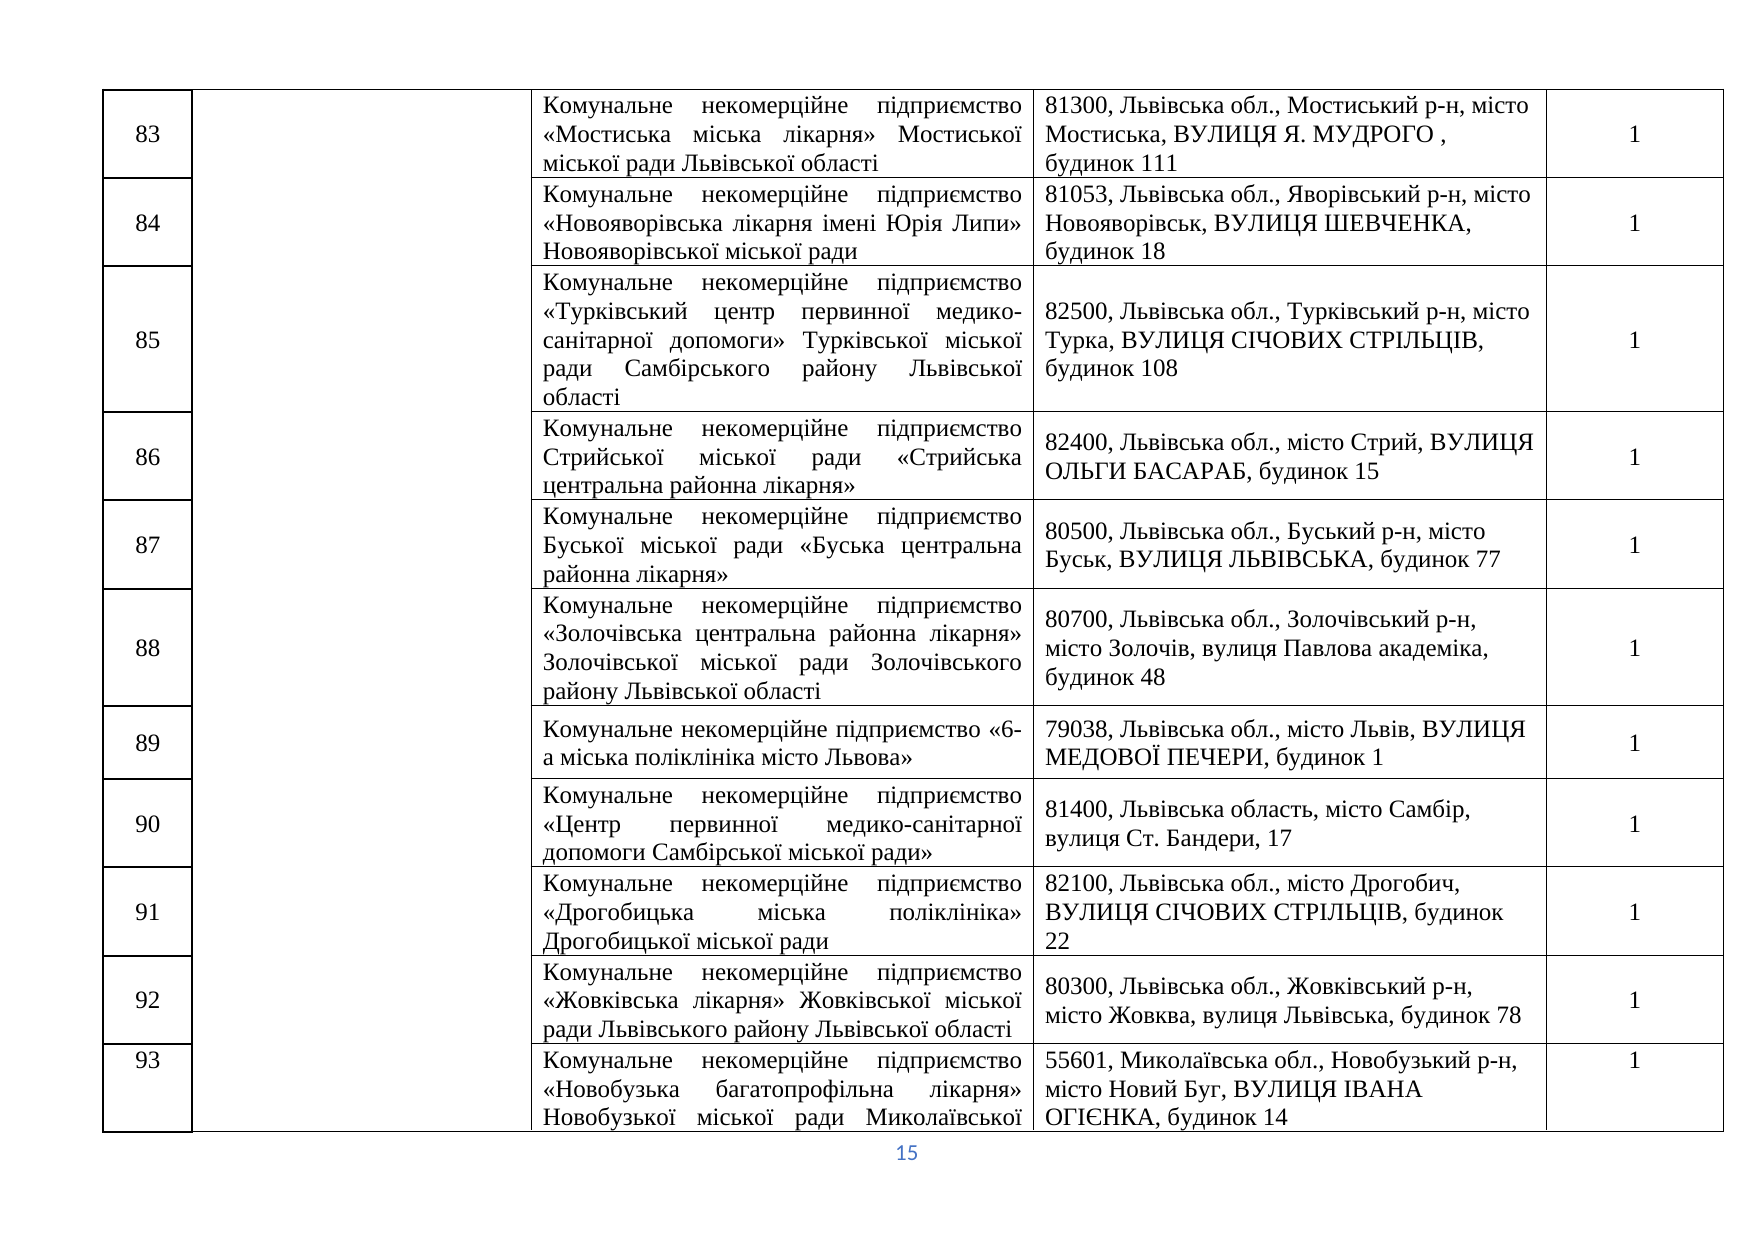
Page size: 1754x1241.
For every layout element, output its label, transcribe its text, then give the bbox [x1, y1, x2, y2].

table_cell 81400, Львівська область, місто Самбір, вулиця Ст. Бандери, 17 [1034, 779, 1546, 866]
table_cell Комунальне некомерційне підприємство «6-а міська поліклініка місто Львова» [532, 706, 1033, 778]
table_cell 89 [104, 707, 191, 778]
table_cell 81300, Львівська обл., Мостиський р-н, місто Мостиська, ВУЛИЦЯ Я. МУДРОГО , будинок 111 [1034, 90, 1546, 177]
table_cell 1 [1547, 500, 1723, 588]
table_cell Комунальне некомерційне підприємство «Золочівська центральна районна лікарня» Золочівської міської ради Золочівського району Львівської області [532, 589, 1033, 705]
table_cell 87 [104, 501, 191, 588]
table_cell 1 [1547, 956, 1723, 1043]
table_cell 79038, Львівська обл., місто Львів, ВУЛИЦЯ МЕДОВОЇ ПЕЧЕРИ, будинок 1 [1034, 706, 1546, 778]
table_cell Комунальне некомерційне підприємство Буської міської ради «Буська центральна районна лікарня» [532, 500, 1033, 588]
table_cell 1 [1547, 706, 1723, 778]
table_cell 81053, Львівська обл., Яворівський р-н, місто Новояворівськ, ВУЛИЦЯ ШЕВЧЕНКА, будинок 18 [1034, 178, 1546, 265]
table_cell Комунальне некомерційне підприємство «Турківський центр первинної медико-санітарної допомоги» Турківської міської ради Самбірського району Львівської області [532, 266, 1033, 411]
table_cell Комунальне некомерційне підприємство «Дрогобицька міська поліклініка» Дрогобицької міської ради [532, 867, 1033, 954]
table_cell 83 [104, 91, 191, 177]
table_cell 82500, Львівська обл., Турківський р-н, місто Турка, ВУЛИЦЯ СІЧОВИХ СТРІЛЬЦІВ, будинок 108 [1034, 266, 1546, 411]
table_cell 82100, Львівська обл., місто Дрогобич, ВУЛИЦЯ СІЧОВИХ СТРІЛЬЦІВ, будинок 22 [1034, 867, 1546, 954]
table_cell 1 [1547, 266, 1723, 411]
table_cell 93 [104, 1045, 191, 1131]
table_cell 92 [104, 957, 191, 1043]
table_cell 1 [1547, 412, 1723, 499]
table_cell 1 [1547, 90, 1723, 177]
table_cell 88 [104, 590, 191, 705]
table_cell 85 [104, 267, 191, 411]
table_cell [1034, 1044, 1546, 1131]
table_cell 1 [1547, 779, 1723, 866]
table_cell Комунальне некомерційне підприємство «Жовківська лікарня» Жовківської міської ради Львівського району Львівської області [532, 956, 1033, 1043]
table_cell 82400, Львівська обл., місто Стрий, ВУЛИЦЯ ОЛЬГИ БАСАРАБ, будинок 15 [1034, 412, 1546, 499]
table_cell 90 [104, 780, 191, 866]
table_cell 91 [104, 868, 191, 954]
table_cell 80300, Львівська обл., Жовківський р-н, місто Жовква, вулиця Львівська, будинок 78 [1034, 956, 1546, 1043]
table_cell 1 [1547, 178, 1723, 265]
table_cell Комунальне некомерційне підприємство «Новояворівська лікарня імені Юрія Липи» Новояворівської міської ради [532, 178, 1033, 265]
table_cell 1 [1547, 589, 1723, 705]
table_cell Комунальне некомерційне підприємство Стрийської міської ради «Стрийська центральна районна лікарня» [532, 412, 1033, 499]
table_cell 84 [104, 179, 191, 265]
table_cell 80700, Львівська обл., Золочівський р-н, місто Золочів, вулиця Павлова академіка, будинок 48 [1034, 589, 1546, 705]
table_cell 1 [1547, 867, 1723, 954]
table_cell 80500, Львівська обл., Буський р-н, місто Буськ, ВУЛИЦЯ ЛЬВІВСЬКА, будинок 77 [1034, 500, 1546, 588]
table_cell 86 [104, 413, 191, 499]
table_cell 1 [1546, 1044, 1723, 1131]
table_cell Комунальне некомерційне підприємство «Мостиська міська лікарня» Мостиської міської ради Львівської області [532, 90, 1033, 177]
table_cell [531, 1044, 1033, 1131]
table_cell Комунальне некомерційне підприємство «Центр первинної медико-санітарної допомоги Самбірської міської ради» [532, 779, 1033, 866]
